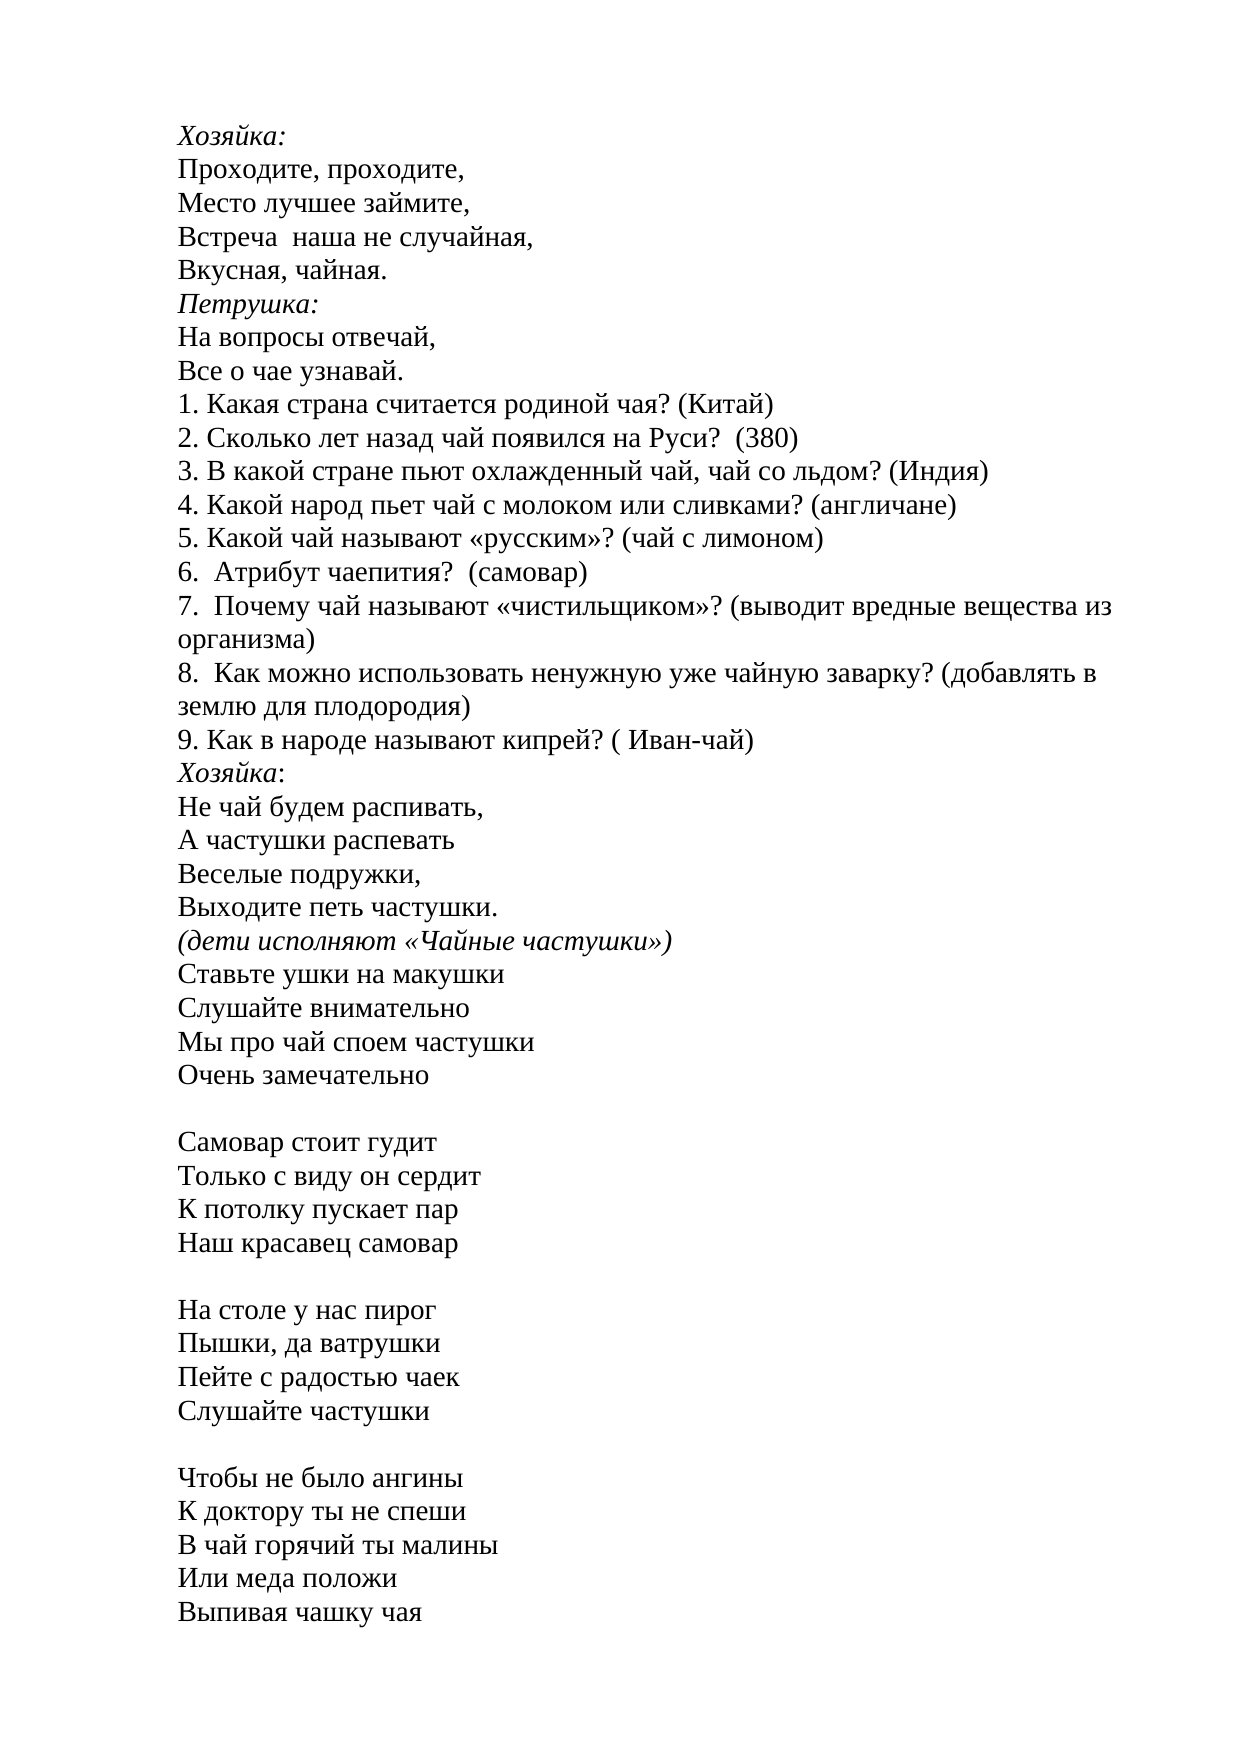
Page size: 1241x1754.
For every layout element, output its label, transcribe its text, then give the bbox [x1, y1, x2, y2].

text Проходите, проходите, [177, 152, 1152, 185]
text Вкусная, чайная. [177, 252, 1152, 286]
text Не чай будем распивать, [177, 789, 1152, 822]
text Слушайте внимательно [177, 990, 1152, 1024]
text Место лучшее займите, [177, 185, 1152, 219]
text Хозяйка: [177, 118, 1152, 152]
text На столе у нас пирог [177, 1292, 1152, 1326]
text Ставьте ушки на макушки [177, 957, 1152, 990]
text В чай горячий ты малины [177, 1527, 1152, 1560]
text Пышки, да ватрушки [177, 1326, 1152, 1359]
text К доктору ты не спеши [177, 1493, 1152, 1527]
text 6. Атрибут чаепития? (самовар) [177, 554, 1152, 588]
text 2. Сколько лет назад чай появился на Руси? (380) [177, 420, 1152, 453]
text Наш красавец самовар [177, 1225, 1152, 1258]
text Только с виду он сердит [177, 1158, 1152, 1191]
text 9. Как в народе называют кипрей? ( Иван-чай) [177, 722, 1152, 755]
text Мы про чай споем частушки [177, 1024, 1152, 1057]
text 8. Как можно использовать ненужную уже чайную заварку? (добавлять в землю для плодородия) [177, 655, 1152, 722]
text Петрушка: [177, 286, 1152, 319]
text (дети исполняют «Чайные частушки») [177, 923, 1152, 957]
text Встреча наша не случайная, [177, 219, 1152, 252]
text Пейте с радостью чаек [177, 1359, 1152, 1393]
text Все о чае узнавай. [177, 353, 1152, 386]
text Слушайте частушки [177, 1393, 1152, 1426]
text 3. В какой стране пьют охлажденный чай, чай со льдом? (Индия) [177, 453, 1152, 487]
text Или меда положи [177, 1560, 1152, 1594]
text Веселые подружки, Выходите петь частушки. [177, 856, 1152, 923]
text 1. Какая страна считается родиной чая? (Китай) [177, 386, 1152, 420]
text К потолку пускает пар [177, 1191, 1152, 1225]
text 7. Почему чай называют «чистильщиком»? (выводит вредные вещества из организма) [177, 588, 1152, 655]
text Выпивая чашку чая [177, 1594, 1152, 1627]
text А частушки распевать [177, 822, 1152, 856]
text Хозяйка: [177, 755, 1152, 789]
text Чтобы не было ангины [177, 1460, 1152, 1493]
text Самовар стоит гудит [177, 1124, 1152, 1158]
text 4. Какой народ пьет чай с молоком или сливками? (англичане) [177, 487, 1152, 521]
text На вопросы отвечай, [177, 319, 1152, 353]
text Очень замечательно [177, 1057, 1152, 1091]
text 5. Какой чай называют «русским»? (чай с лимоном) [177, 521, 1152, 554]
